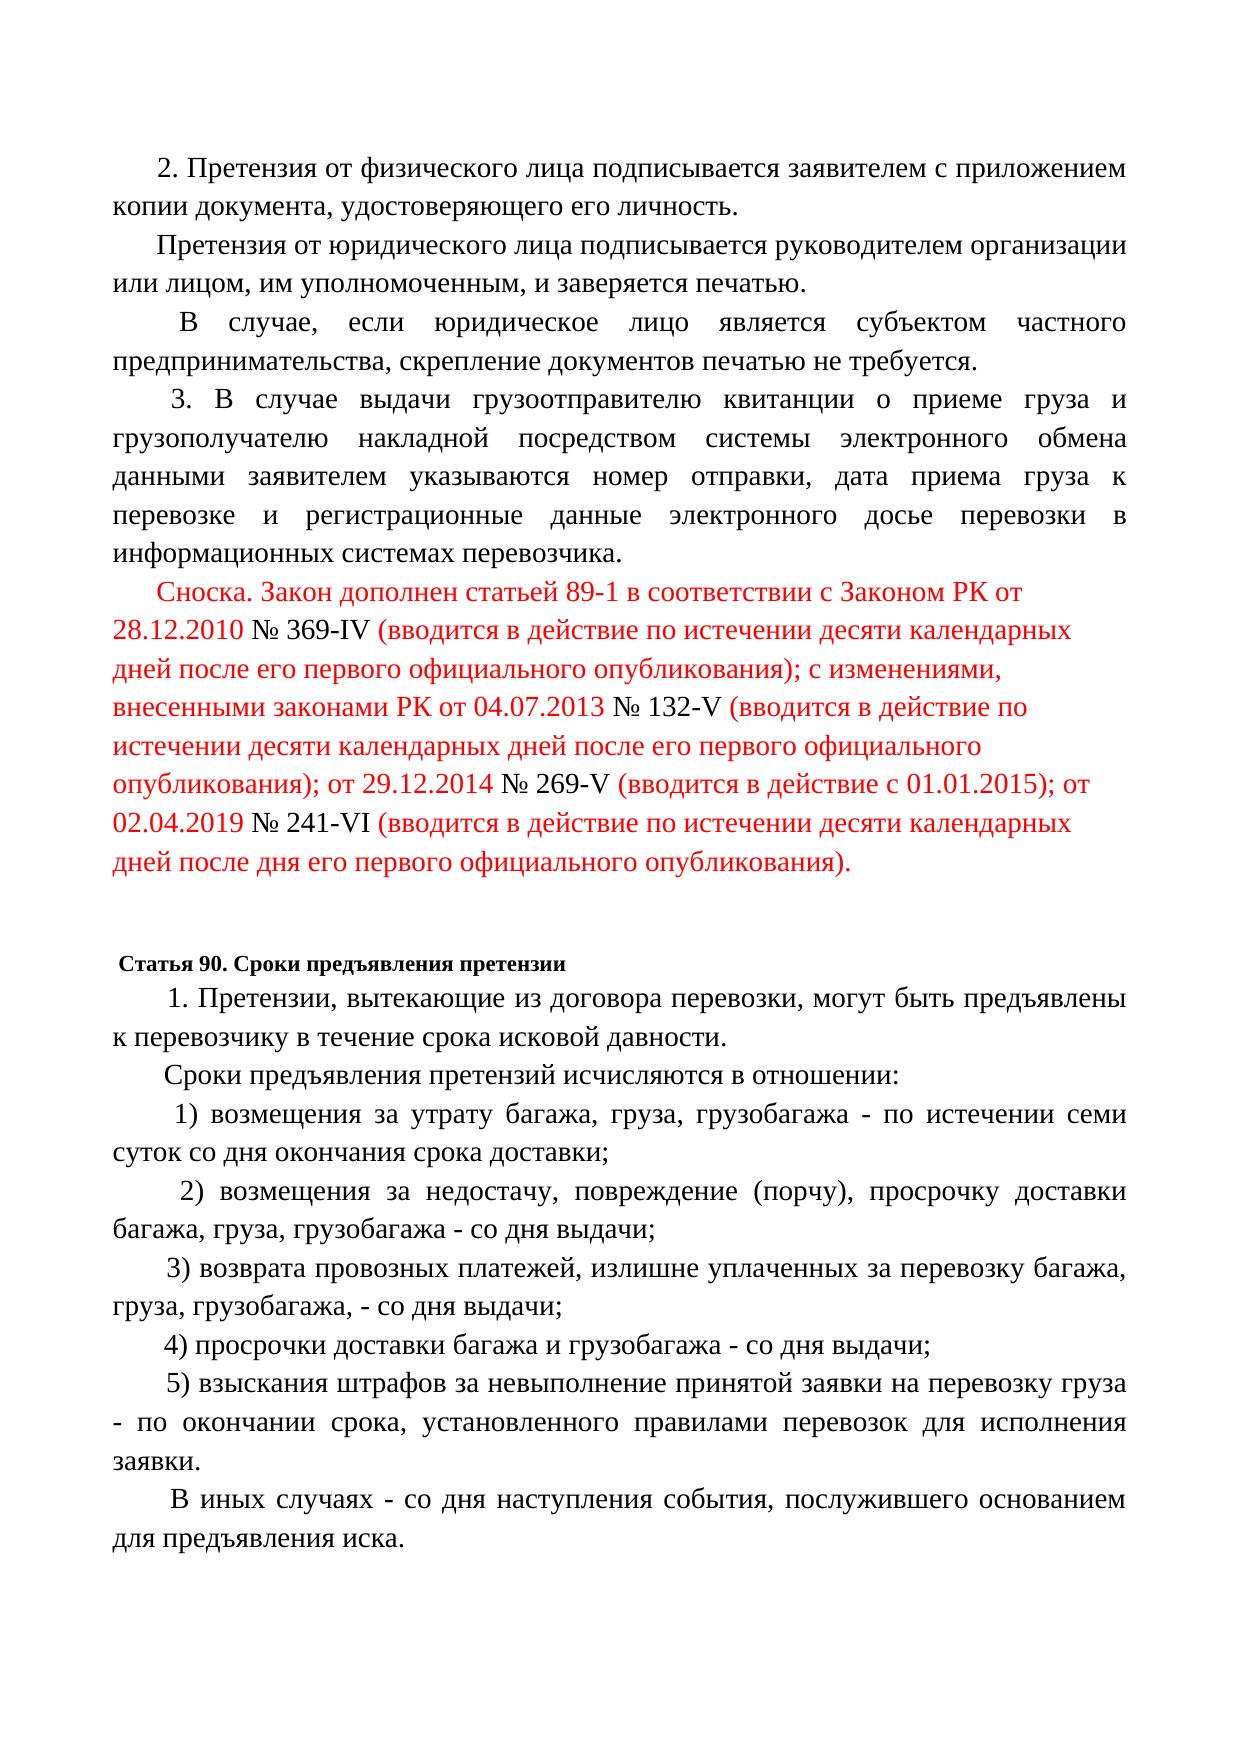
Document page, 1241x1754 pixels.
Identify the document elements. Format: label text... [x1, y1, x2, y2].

text 3. В случае выдачи грузоотправителю квитанции о приеме груза и грузополучателю накладной посредством системы электронного обмена данными заявителем указываются номер отправки, дата приема груза к перевозке и регистрационные данные электронного досье перевозки в информационных системах перевозчика. [112, 381, 1128, 569]
text 1. Претензии, вытекающие из договора перевозки, могут быть предъявлены к перевозчику в течение срока исковой давности. [112, 980, 1128, 1052]
text 4) просрочки доставки багажа и грузобагажа - со дня выдачи; [112, 1327, 1128, 1361]
text В иных случаях - со дня наступления события, послужившего основанием для предъявления иска. [112, 1481, 1128, 1553]
text 2. Претензия от физического лица подписывается заявителем с приложением копии документа, удостоверяющего его личность. [112, 150, 1128, 222]
text Претензия от юридического лица подписывается руководителем организации или лицом, им уполномоченным, и заверяется печатью. [112, 227, 1128, 299]
text Сроки предъявления претензий исчисляются в отношении: [112, 1057, 1128, 1091]
text 1) возмещения за утрату багажа, груза, грузобагажа - по истечении семи суток со дня окончания срока доставки; [112, 1096, 1128, 1168]
text Сноска. Закон дополнен статьей 89-1 в соответствии с Законом РК от 28.12.2010 № 369-IV (вводится в действие по истечении десяти календарных дней после его первого официального опубликования); с изменениями, внесенными законами РК от 04.07.2013 № 132-V (вводится в действие по истечении десяти календарных дней после его первого официального опубликования); от 29.12.2014 № 269-V (вводится в действие с 01.01.2015); от 02.04.2019 № 241-VІ (вводится в действие по истечении десяти календарных дней после дня его первого официального опубликования). [112, 574, 1128, 946]
text 3) возврата провозных платежей, излишне уплаченных за перевозку багажа, груза, грузобагажа, - со дня выдачи; [112, 1250, 1128, 1322]
text 2) возмещения за недостачу, повреждение (порчу), просрочку доставки багажа, груза, грузобагажа - со дня выдачи; [112, 1173, 1128, 1245]
text Статья 90. Сроки предъявления претензии [112, 950, 1128, 976]
text В случае, если юридическое лицо является субъектом частного предпринимательства, скрепление документов печатью не требуется. [112, 304, 1128, 376]
